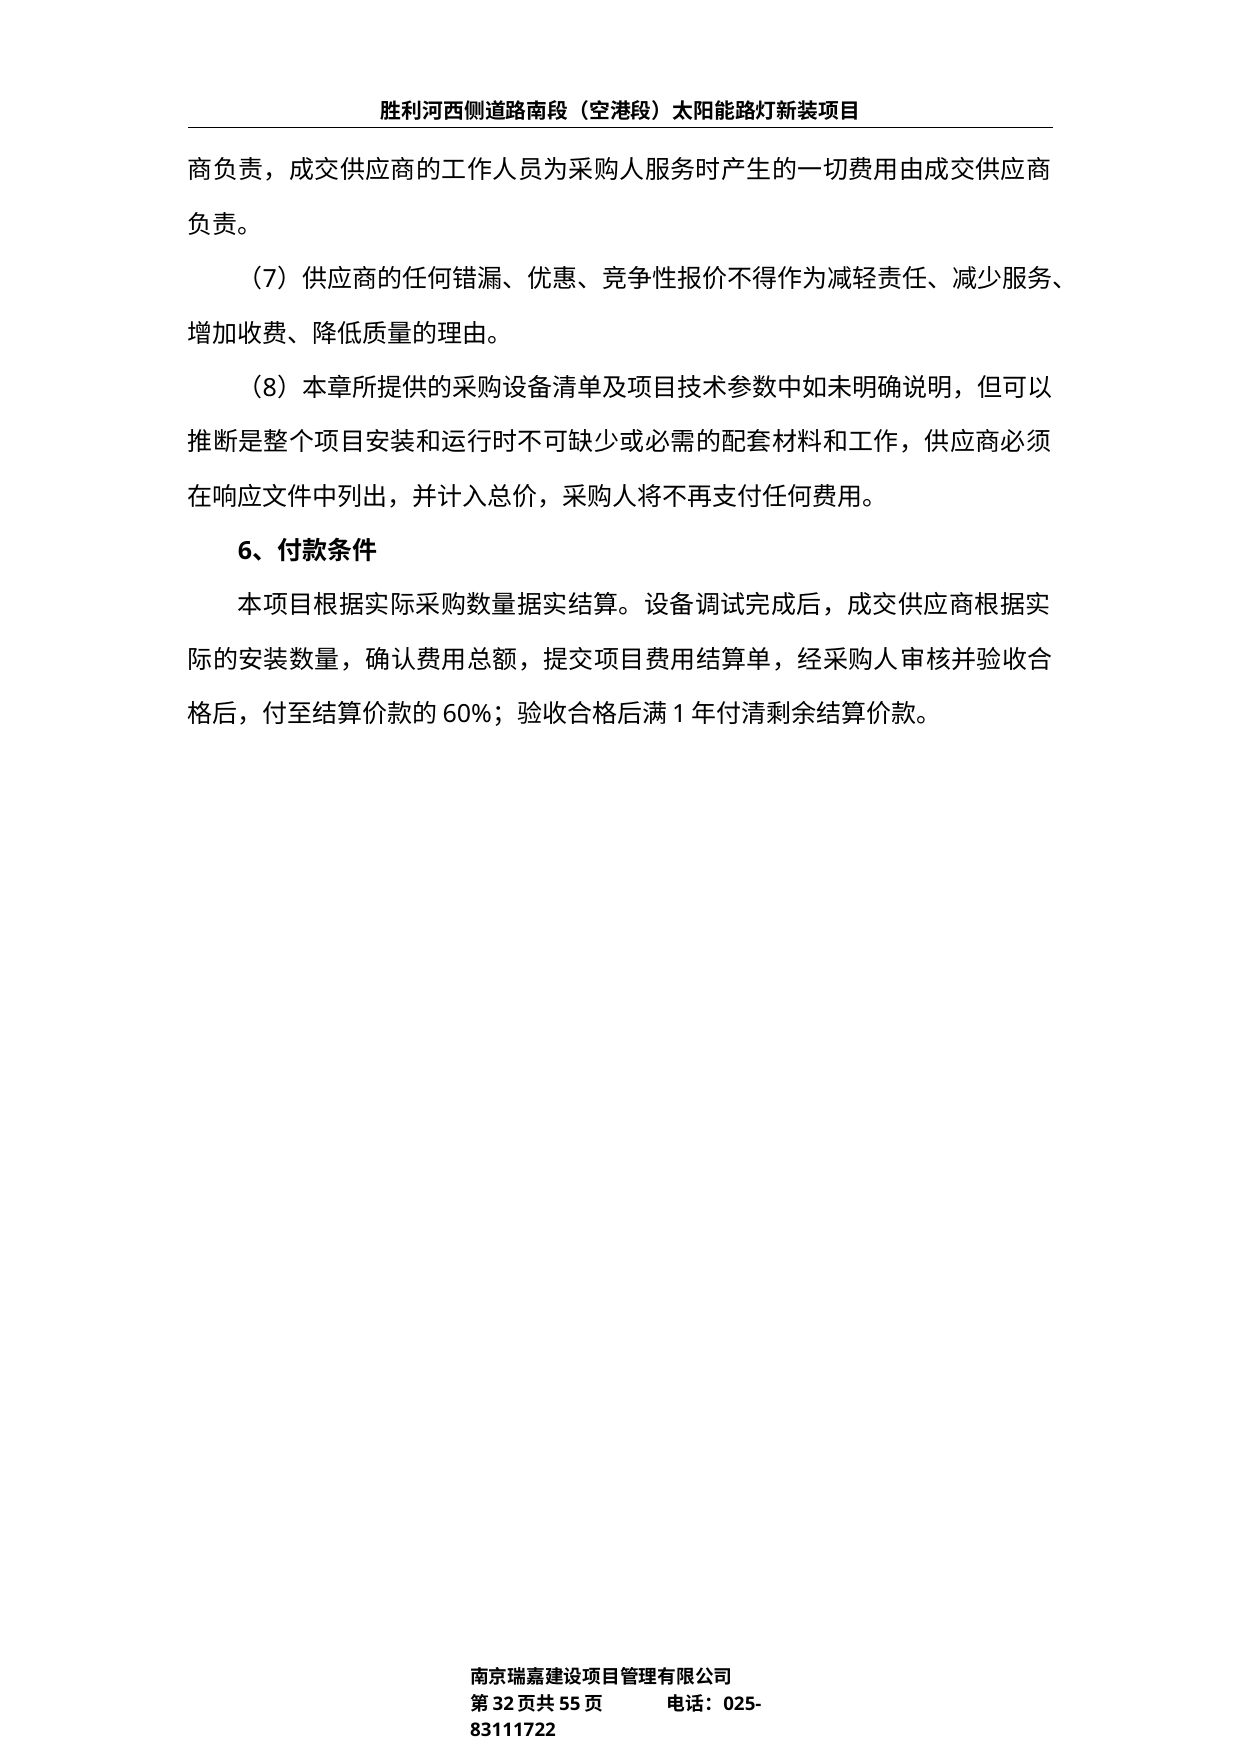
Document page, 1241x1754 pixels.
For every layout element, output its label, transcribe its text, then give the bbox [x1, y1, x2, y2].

text （8）本章所提供的采购设备清单及项目技术参数中如未明确说明，但可以推断是整个项目安装和运行时不可缺少或必需的配套材料和工作，供应商必须在响应文件中列出，并计入总价，采购人将不再支付任何费用。 [187, 367, 1053, 512]
text 本项目根据实际采购数量据实结算。设备调试完成后，成交供应商根据实际的安装数量，确认费用总额，提交项目费用结算单，经采购人审核并验收合格后，付至结算价款的60%；验收合格后满1年付清剩余结算价款。 [187, 585, 1053, 730]
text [187, 150, 1053, 241]
text （7）供应商的任何错漏、优惠、竞争性报价不得作为减轻责任、减少服务、增加收费、降低质量的理由。 [187, 259, 1053, 349]
text 6、付款条件 [187, 531, 1053, 567]
